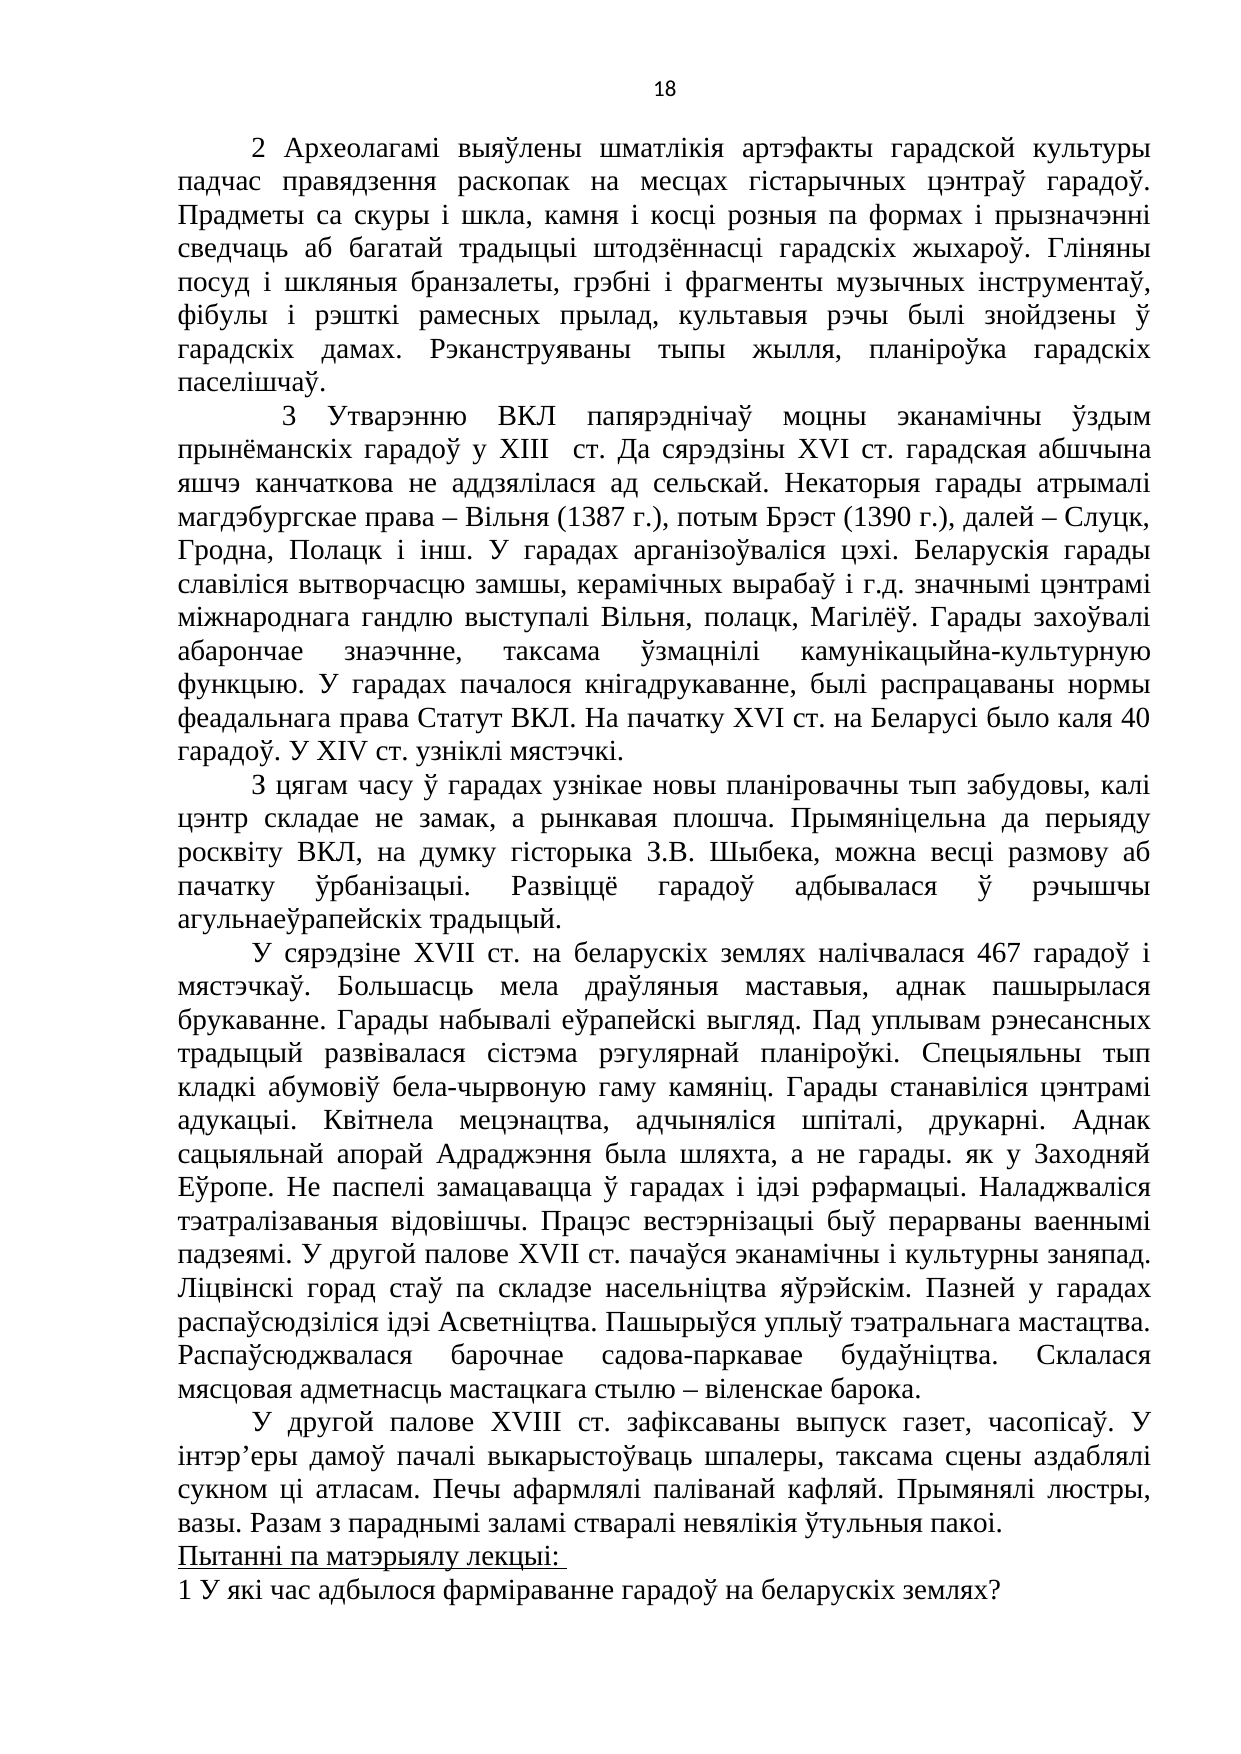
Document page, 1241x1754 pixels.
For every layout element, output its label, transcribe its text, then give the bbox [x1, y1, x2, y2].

text 3 Утварэнню ВКЛ папярэднічаў моцны эканамічны ўздым прынёманскіх гарадоў у XIII ст. Да сярэдзіны XVI ст. гарадская абшчына яшчэ канчаткова не аддзялілася ад сельскай. Некаторыя гарады атрымалі магдэбургскае права – Вільня (1387 г.), потым Брэст (1390 г.), далей – Слуцк, Гродна, Полацк і інш. У гарадах арганізоўваліся цэхі. Беларускія гарады славіліся вытворчасцю замшы, керамічных вырабаў і г.д. значнымі цэнтрамі міжнароднага гандлю выступалі Вільня, полацк, Магілёў. Гарады захоўвалі абарончае знаэчнне, таксама ўзмацнілі камунікацыйна-культурную функцыю. У гарадах пачалося кнігадрукаванне, былі распрацаваны нормы феадальнага права Статут ВКЛ. На пачатку XVI ст. на Беларусі было каля 40 гарадоў. У XIV ст. узніклі мястэчкі. [177, 398, 1152, 767]
text Пытанні па матэрыялу лекцыі: [177, 1538, 1152, 1572]
text З цягам часу ў гарадах узнікае новы планіровачны тып забудовы, калі цэнтр складае не замак, а рынкавая плошча. Прымяніцельна да перыяду росквіту ВКЛ, на думку гісторыка З.В. Шыбека, можна весці размову аб пачатку ўрбанізацыі. Развіццё гарадоў адбывалася ў рэчышчы агульнаеўрапейскіх традыцый. [177, 767, 1152, 935]
text 2 Археолагамі выяўлены шматлікія артэфакты гарадской культуры падчас правядзення раскопак на месцах гістарычных цэнтраў гарадоў. Прадметы са скуры і шкла, камня і косці розныя па формах і прызначэнні сведчаць аб багатай традыцыі штодзённасці гарадскіх жыхароў. Гліняны посуд і шкляныя бранзалеты, грэбні і фрагменты музычных інструментаў, фібулы і рэшткі рамесных прылад, культавыя рэчы былі знойдзены ў гарадскіх дамах. Рэканструяваны тыпы жылля, планіроўка гарадскіх паселішчаў. [177, 130, 1152, 398]
text У другой палове XVIII ст. зафіксаваны выпуск газет, часопісаў. У інтэр’еры дамоў пачалі выкарыстоўваць шпалеры, таксама сцены аздаблялі сукном ці атласам. Печы афармлялі паліванай кафляй. Прымянялі люстры, вазы. Разам з параднымі заламі стваралі невялікія ўтульныя пакоі. [177, 1404, 1152, 1538]
text У сярэдзіне XVII ст. на беларускіх землях налічвалася 467 гарадоў і мястэчкаў. Большасць мела драўляныя маставыя, аднак пашырылася брукаванне. Гарады набывалі еўрапейскі выгляд. Пад уплывам рэнесансных традыцый развівалася сістэма рэгулярнай планіроўкі. Спецыяльны тып кладкі абумовіў бела-чырвоную гаму камяніц. Гарады станавіліся цэнтрамі адукацыі. Квітнела мецэнацтва, адчыняліся шпіталі, друкарні. Аднак сацыяльнай апорай Адраджэння была шляхта, а не гарады. як у Заходняй Еўропе. Не паспелі замацавацца ў гарадах і ідэі рэфармацыі. Наладжваліся тэатралізаваныя відовішчы. Працэс вестэрнізацыі быў перарваны ваеннымі падзеямі. У другой палове XVII ст. пачаўся эканамічны і культурны заняпад. Ліцвінскі горад стаў па складзе насельніцтва яўрэйскім. Пазней у гарадах распаўсюдзіліся ідэі Асветніцтва. Пашырыўся уплыў тэатральнага мастацтва. Распаўсюджвалася барочнае садова-паркавае будаўніцтва. Склалася мясцовая адметнасць мастацкага стылю – віленскае барока. [177, 935, 1152, 1404]
text 1 У які час адбылося фарміраванне гарадоў на беларускіх землях? [177, 1572, 1152, 1606]
